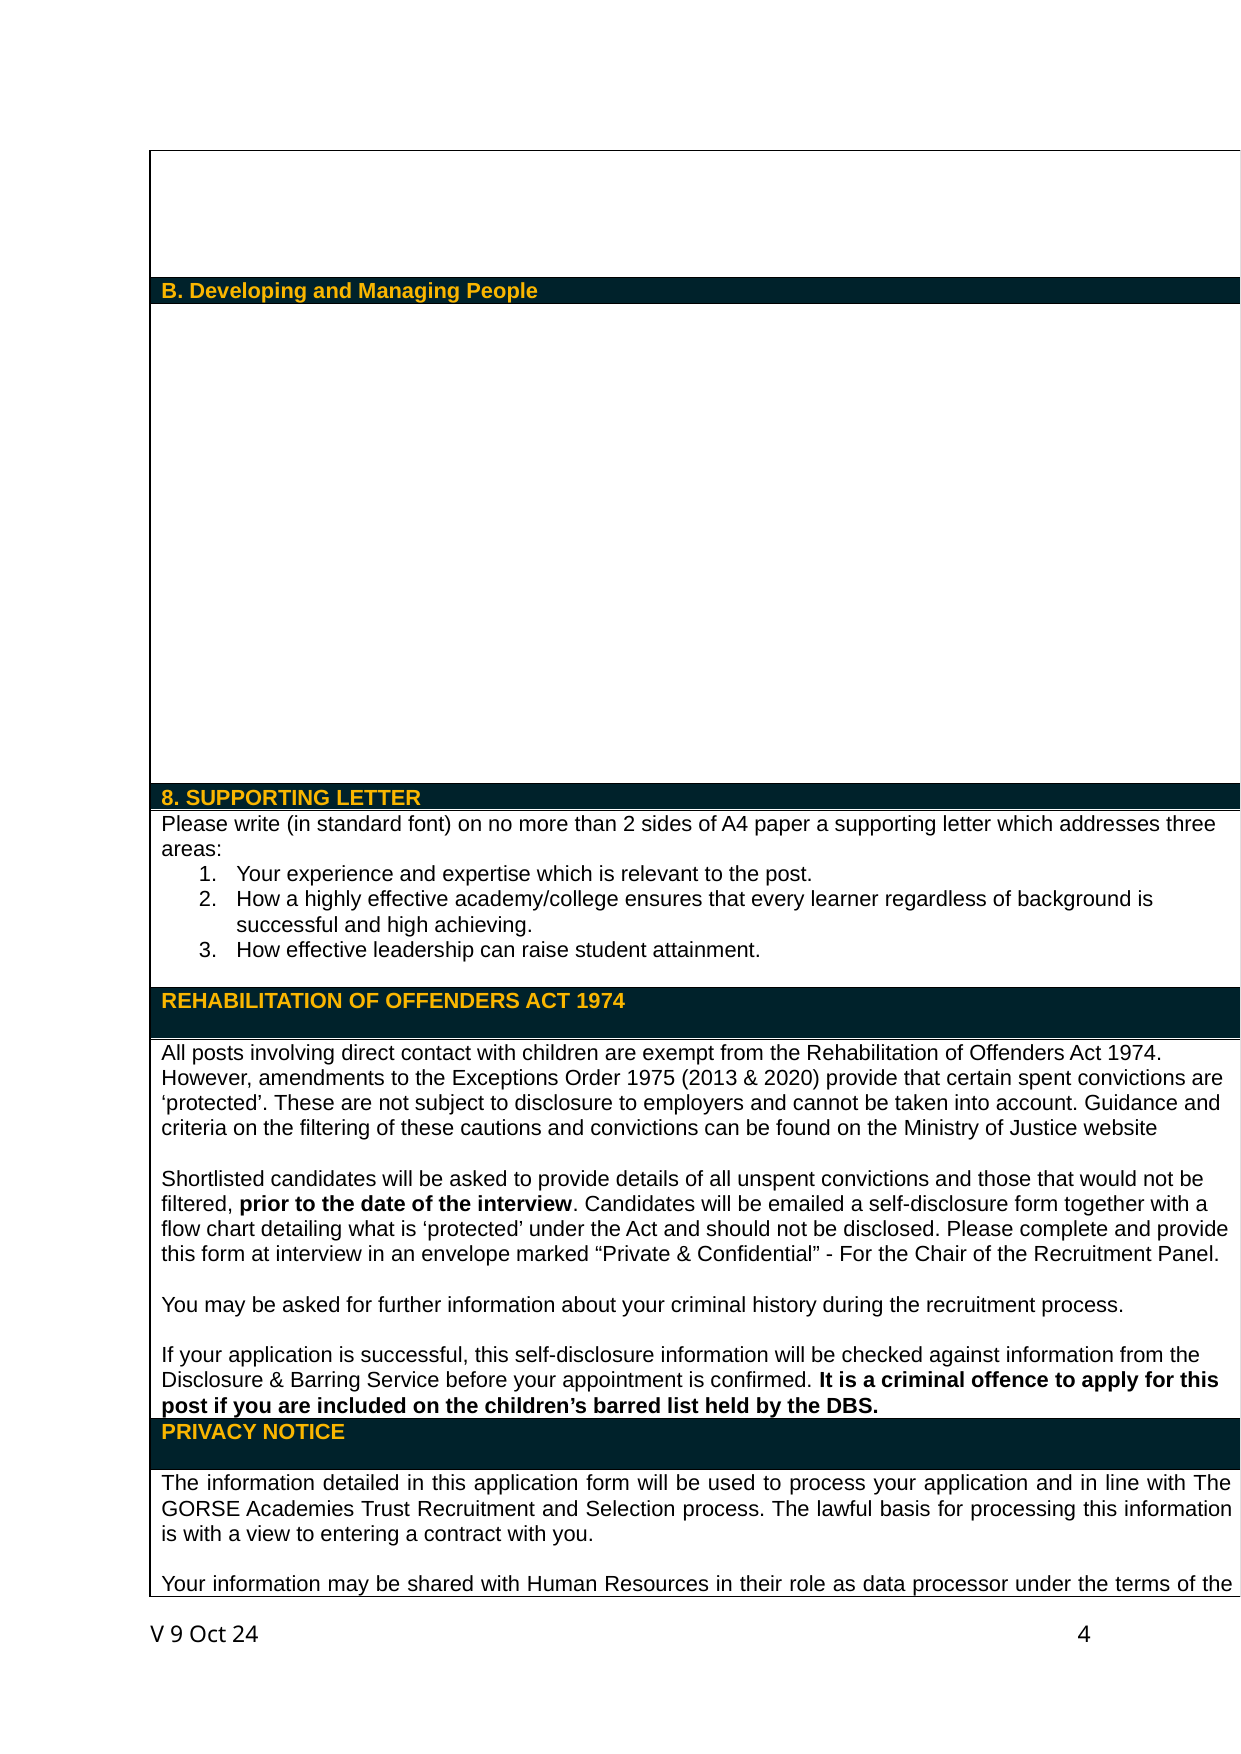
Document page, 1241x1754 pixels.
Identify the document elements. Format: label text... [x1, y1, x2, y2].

table_cell REHABILITATION OF OFFENDERS ACT 1974 [151, 988, 1240, 1038]
table_cell [151, 304, 1240, 783]
table_cell PRIVACY NOTICE [151, 1419, 1240, 1469]
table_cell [151, 1470, 1240, 1596]
table_cell [151, 151, 1240, 277]
table_cell B. Developing and Managing People [151, 278, 1240, 303]
table_cell Please write (in standard font) on no more than 2 sides of A4 paper a supporting letter which addresses three areas: Your experience and expertise which is relevant to the post. How a highly effective academy/college ensures that every learner regardless of background is successful and high achieving. How effective leadership can raise student attainment. [151, 811, 1240, 987]
table_cell 8. SUPPORTING LETTER [151, 784, 1240, 809]
table_cell All posts involving direct contact with children are exempt from the Rehabilitation of Offenders Act 1974. However, amendments to the Exceptions Order 1975 (2013 & 2020) provide that certain spent convictions are ‘protected’. These are not subject to disclosure to employers and cannot be taken into account. Guidance and criteria on the filtering of these cautions and convictions can be found on the Ministry of Justice website Shortlisted candidates will be asked to provide details of all unspent convictions and those that would not be filtered, prior to the date of the interview. Candidates will be emailed a self-disclosure form together with a flow chart detailing what is ‘protected’ under the Act and should not be disclosed. Please complete and provide this form at interview in an envelope marked “Private & Confidential” - For the Chair of the Recruitment Panel. You may be asked for further information about your criminal history during the recruitment process. If your application is successful, this self-disclosure information will be checked against information from the Disclosure & Barring Service before your appointment is confirmed. It is a criminal offence to apply for this post if you are included on the children’s barred list held by the DBS. [151, 1040, 1240, 1418]
